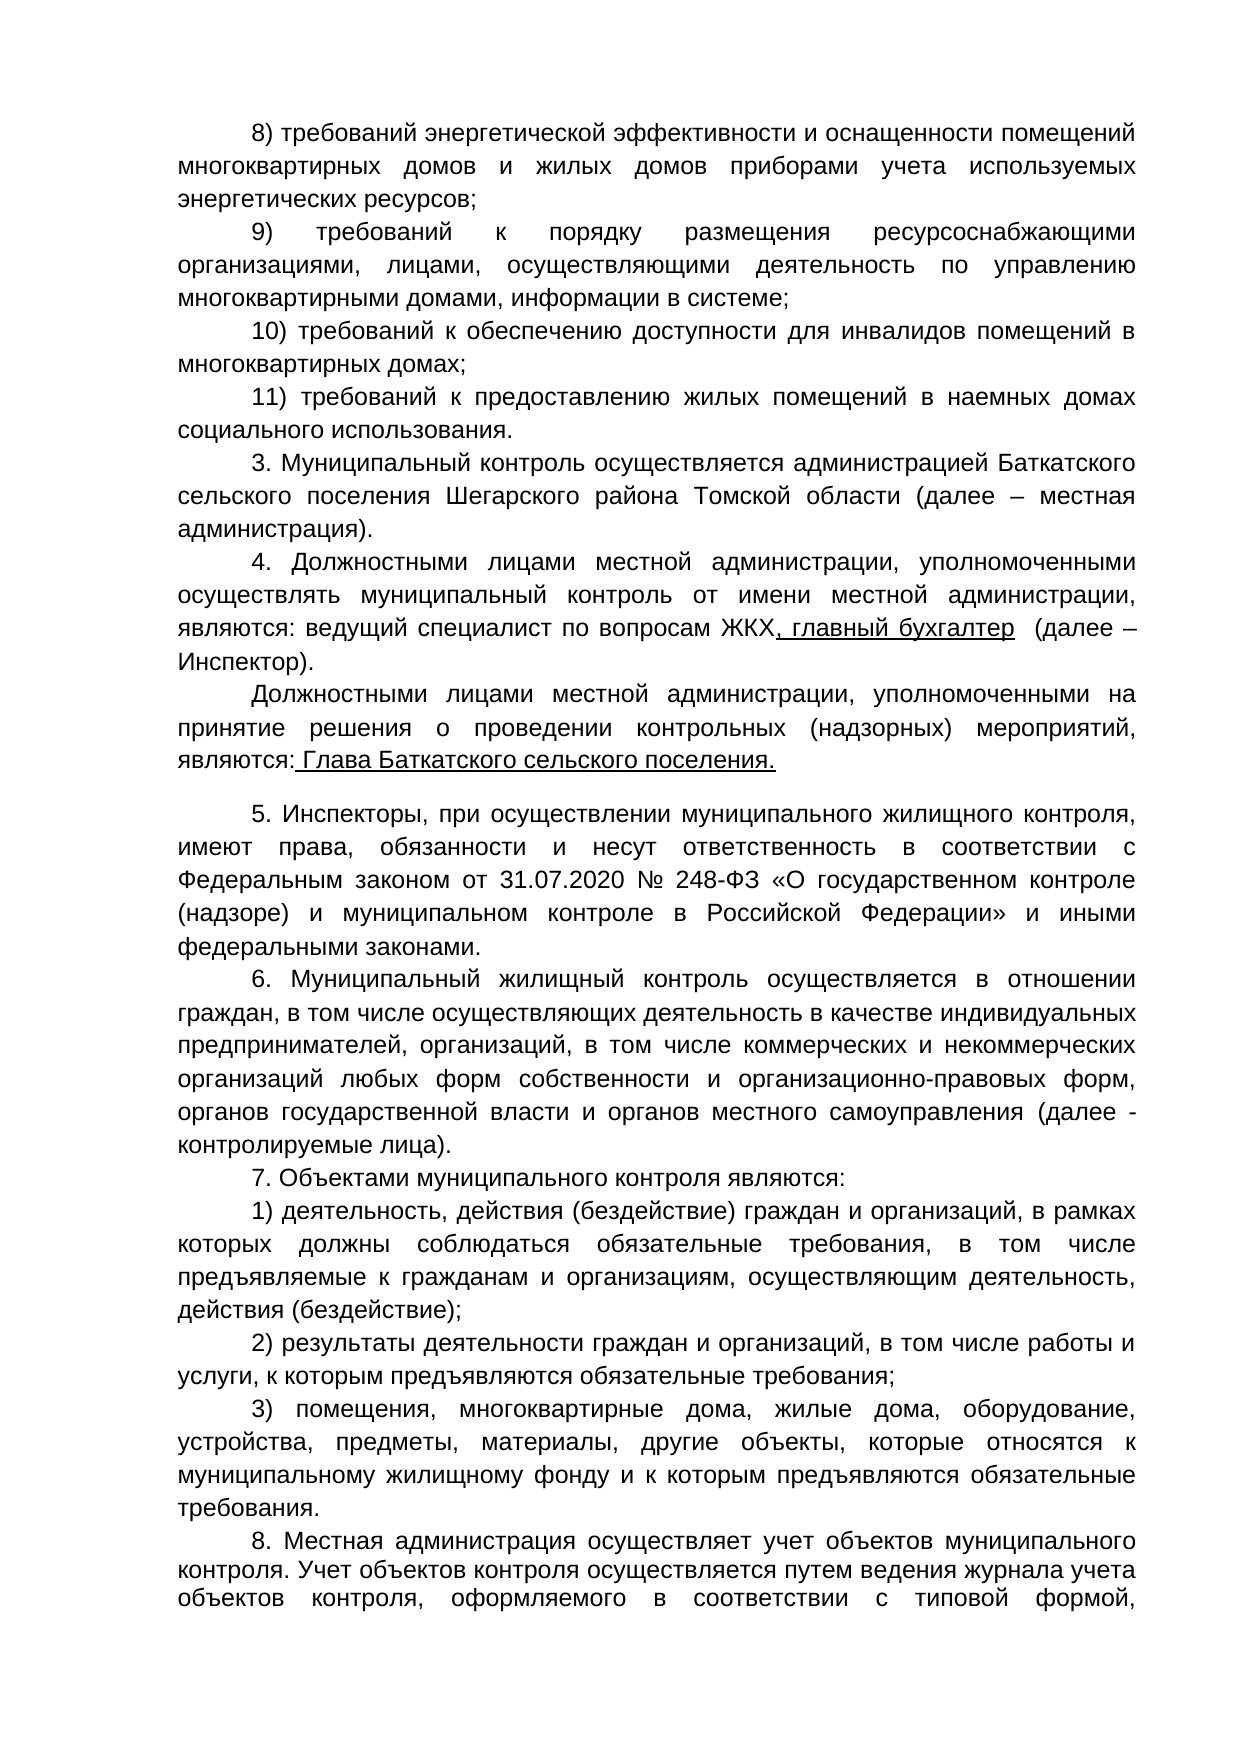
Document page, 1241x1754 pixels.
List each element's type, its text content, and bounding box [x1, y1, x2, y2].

text 1) деятельность, действия (бездействие) граждан и организаций, в рамках которых должны соблюдаться обязательные требования, в том числе предъявляемые к гражданам и организациям, осуществляющим деятельность, действия (бездействие); [177, 1196, 1137, 1323]
text 11) требований к предоставлению жилых помещений в наемных домах социального использования. [177, 382, 1137, 444]
text 9) требований к порядку размещения ресурсоснабжающими организациями, лицами, осуществляющими деятельность по управлению многоквартирными домами, информации в системе; [177, 217, 1137, 312]
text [177, 1526, 1137, 1612]
text 8) требований энергетической эффективности и оснащенности помещений многоквартирных домов и жилых домов приборами учета используемых энергетических ресурсов; [177, 118, 1137, 213]
text 4. Должностными лицами местной администрации, уполномоченными осуществлять муниципальный контроль от имени местной администрации, являются: ведущий специалист по вопросам ЖКХ, главный бухгалтер (далее – Инспектор). [177, 547, 1137, 675]
text 3. Муниципальный контроль осуществляется администрацией Баткатского сельского поселения Шегарского района Томской области (далее – местная администрация). [177, 448, 1137, 543]
text 7. Объектами муниципального контроля являются: [177, 1163, 1137, 1191]
text 10) требований к обеспечению доступности для инвалидов помещений в многоквартирных домах; [177, 316, 1137, 378]
text Должностными лицами местной администрации, уполномоченными на принятие решения о проведении контрольных (надзорных) мероприятий, являются: Глава Баткатского сельского поселения. [177, 679, 1137, 774]
text 3) помещения, многоквартирные дома, жилые дома, оборудование, устройства, предметы, материалы, другие объекты, которые относятся к муниципальному жилищному фонду и к которым предъявляются обязательные требования. [177, 1394, 1137, 1522]
text 5. Инспекторы, при осуществлении муниципального жилищного контроля, имеют права, обязанности и несут ответственность в соответствии с Федеральным законом от 31.07.2020 № 248-ФЗ «О государственном контроле (надзоре) и муниципальном контроле в Российской Федерации» и иными федеральными законами. [177, 799, 1137, 960]
text 6. Муниципальный жилищный контроль осуществляется в отношении граждан, в том числе осуществляющих деятельность в качестве индивидуальных предпринимателей, организаций, в том числе коммерческих и некоммерческих организаций любых форм собственности и организационно-правовых форм, органов государственной власти и органов местного самоуправления (далее - контролируемые лица). [177, 964, 1137, 1158]
text 2) результаты деятельности граждан и организаций, в том числе работы и услуги, к которым предъявляются обязательные требования; [177, 1328, 1137, 1389]
